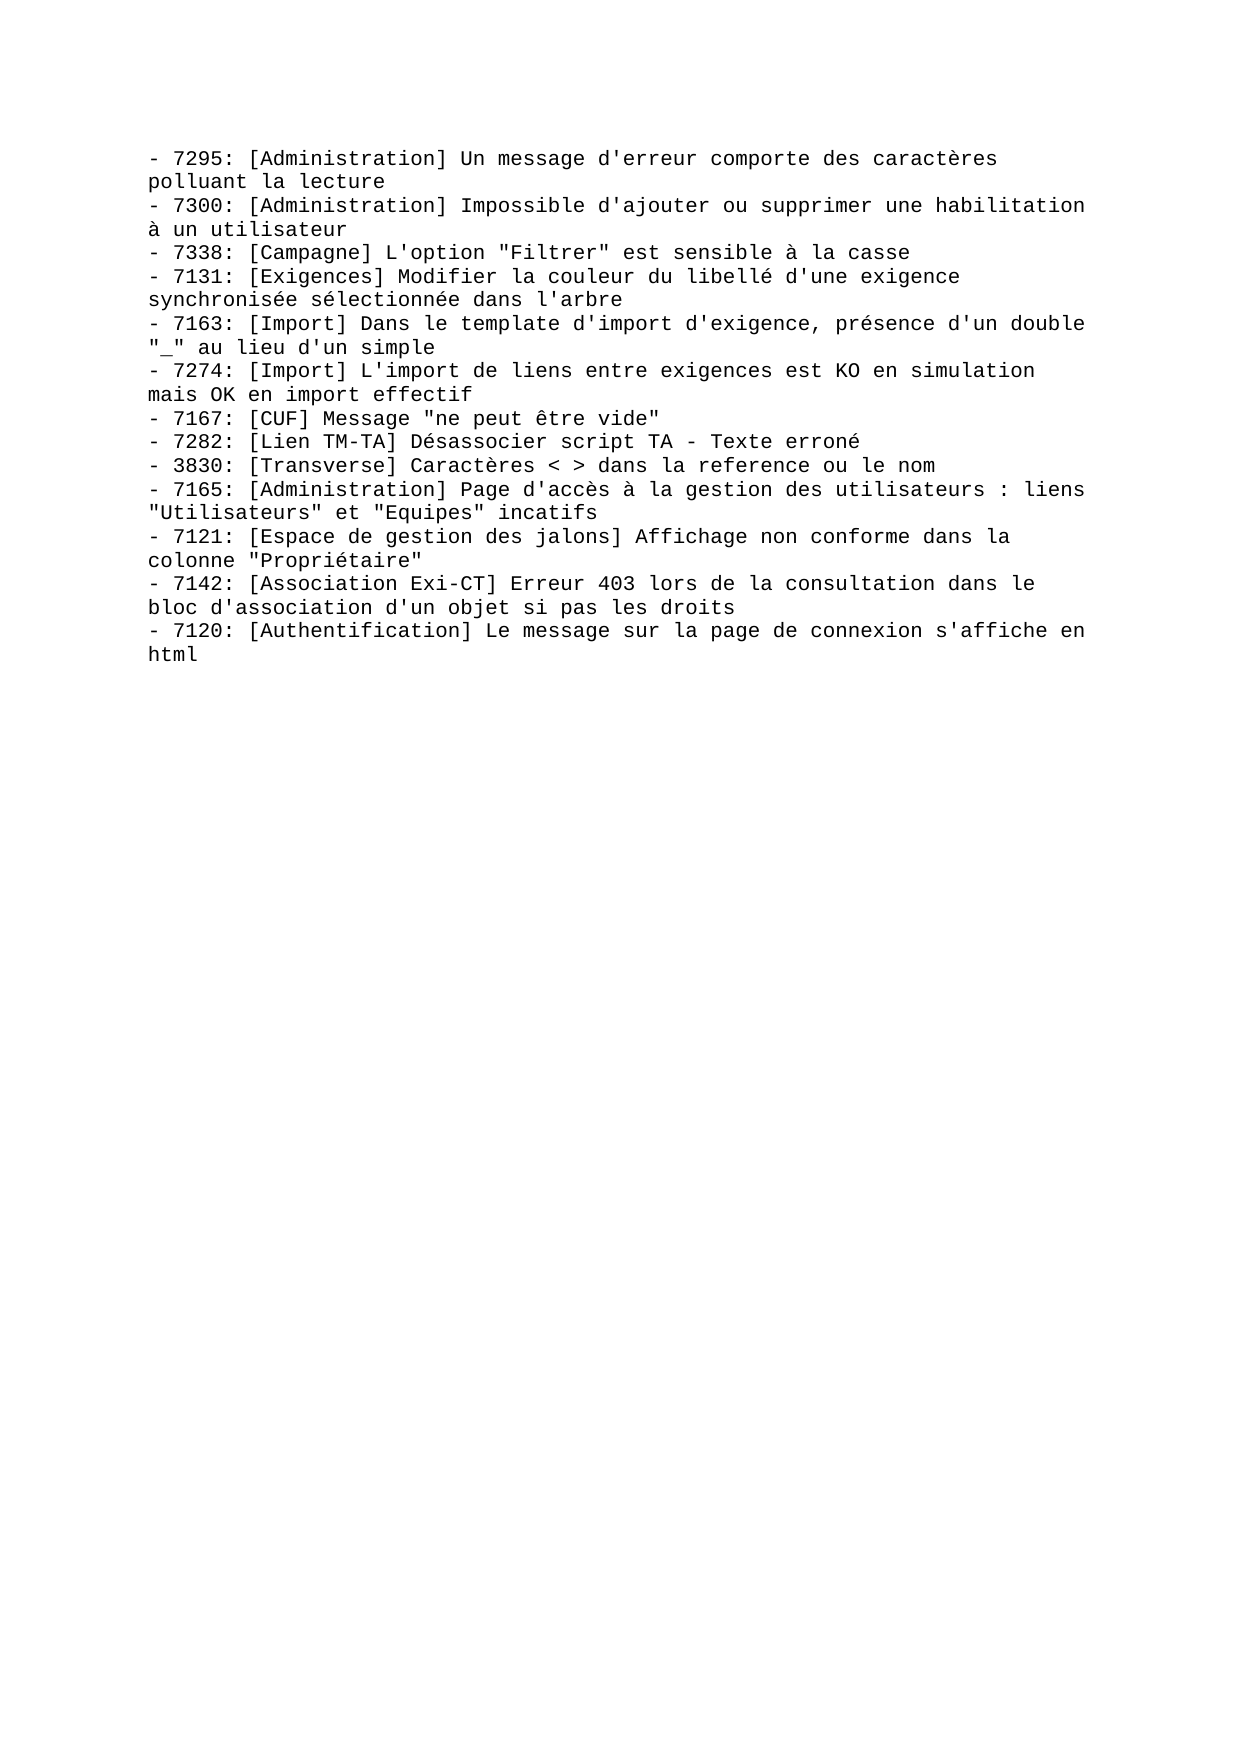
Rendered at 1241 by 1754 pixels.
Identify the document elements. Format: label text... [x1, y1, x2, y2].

text - 7163: [Import] Dans le template d'import d'exigence, présence d'un double "_" au lieu d'un simple [148, 313, 1093, 360]
text - 7274: [Import] L'import de liens entre exigences est KO en simulation mais OK en import effectif [148, 360, 1093, 408]
text - 7300: [Administration] Impossible d'ajouter ou supprimer une habilitation à un utilisateur [148, 195, 1093, 242]
text - 7167: [CUF] Message "ne peut être vide" [148, 408, 1093, 431]
text - 7165: [Administration] Page d'accès à la gestion des utilisateurs : liens "Utilisateurs" et "Equipes" incatifs [148, 479, 1093, 526]
text - 7338: [Campagne] L'option "Filtrer" est sensible à la casse [148, 242, 1093, 266]
text - 7142: [Association Exi-CT] Erreur 403 lors de la consultation dans le bloc d'association d'un objet si pas les droits [148, 573, 1093, 621]
text - 3830: [Transverse] Caractères < > dans la reference ou le nom [148, 455, 1093, 479]
text - 7282: [Lien TM-TA] Désassocier script TA - Texte erroné [148, 431, 1093, 455]
text - 7131: [Exigences] Modifier la couleur du libellé d'une exigence synchronisée sélectionnée dans l'arbre [148, 266, 1093, 313]
text - 7120: [Authentification] Le message sur la page de connexion s'affiche en html [148, 621, 1093, 668]
text - 7121: [Espace de gestion des jalons] Affichage non conforme dans la colonne "Propriétaire" [148, 526, 1093, 573]
text - 7295: [Administration] Un message d'erreur comporte des caractères polluant la lecture [148, 148, 1093, 195]
